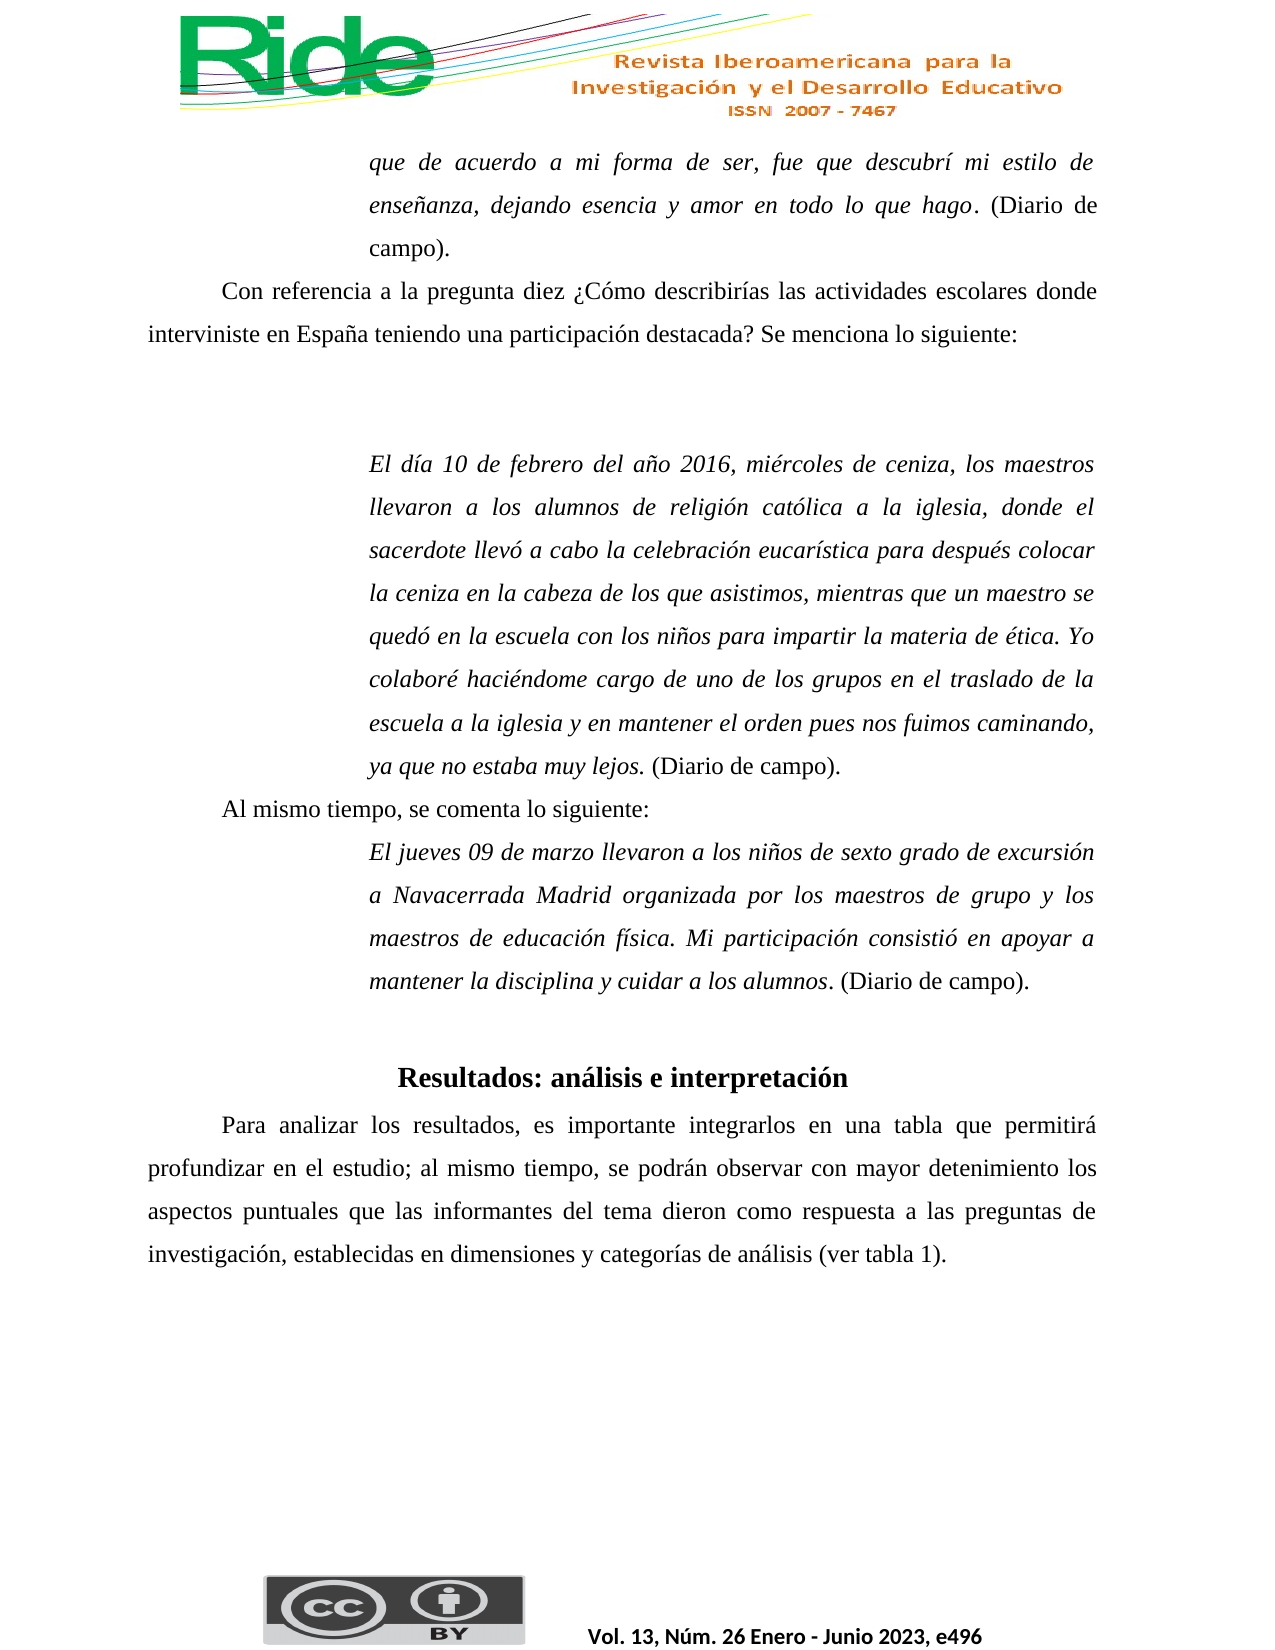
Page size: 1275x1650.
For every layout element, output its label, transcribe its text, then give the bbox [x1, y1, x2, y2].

text Al mismo tiempo, se comenta lo siguiente: [148, 794, 1098, 823]
text Con referencia a la pregunta diez ¿Cómo describirías las actividades escolares donde interviniste en España teniendo una participación destacada? Se menciona lo siguiente: [148, 276, 1098, 348]
text Para analizar los resultados, es importante integrarlos en una tabla que permitirá profundizar en el estudio; al mismo tiempo, se podrán observar con mayor detenimiento los aspectos puntuales que las informantes del tema dieron como respuesta a las preguntas de investigación, establecidas en dimensiones y categorías de análisis (ver tabla 1). [148, 1110, 1098, 1268]
text El día 10 de febrero del año 2016, miércoles de ceniza, los maestros llevaron a los alumnos de religión católica a la iglesia, donde el sacerdote llevó a cabo la celebración eucarística para después colocar la ceniza en la cabeza de los que asistimos, mientras que un maestro se quedó en la escuela con los niños para impartir la materia de ética. Yo colaboré haciéndome cargo de uno de los grupos en el traslado de la escuela a la iglesia y en mantener el orden pues nos fuimos caminando, ya que no estaba muy lejos. (Diario de campo). [369, 449, 1098, 779]
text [369, 147, 1098, 262]
picture [180, 14, 1066, 119]
picture [263, 1575, 526, 1645]
text El jueves 09 de marzo llevaron a los niños de sexto grado de excursión a Navacerrada Madrid organizada por los maestros de grupo y los maestros de educación física. Mi participación consistió en apoyar a mantener la disciplina y cuidar a los alumnos. (Diario de campo). [369, 837, 1098, 995]
text Resultados: análisis e interpretación [148, 1060, 1098, 1093]
